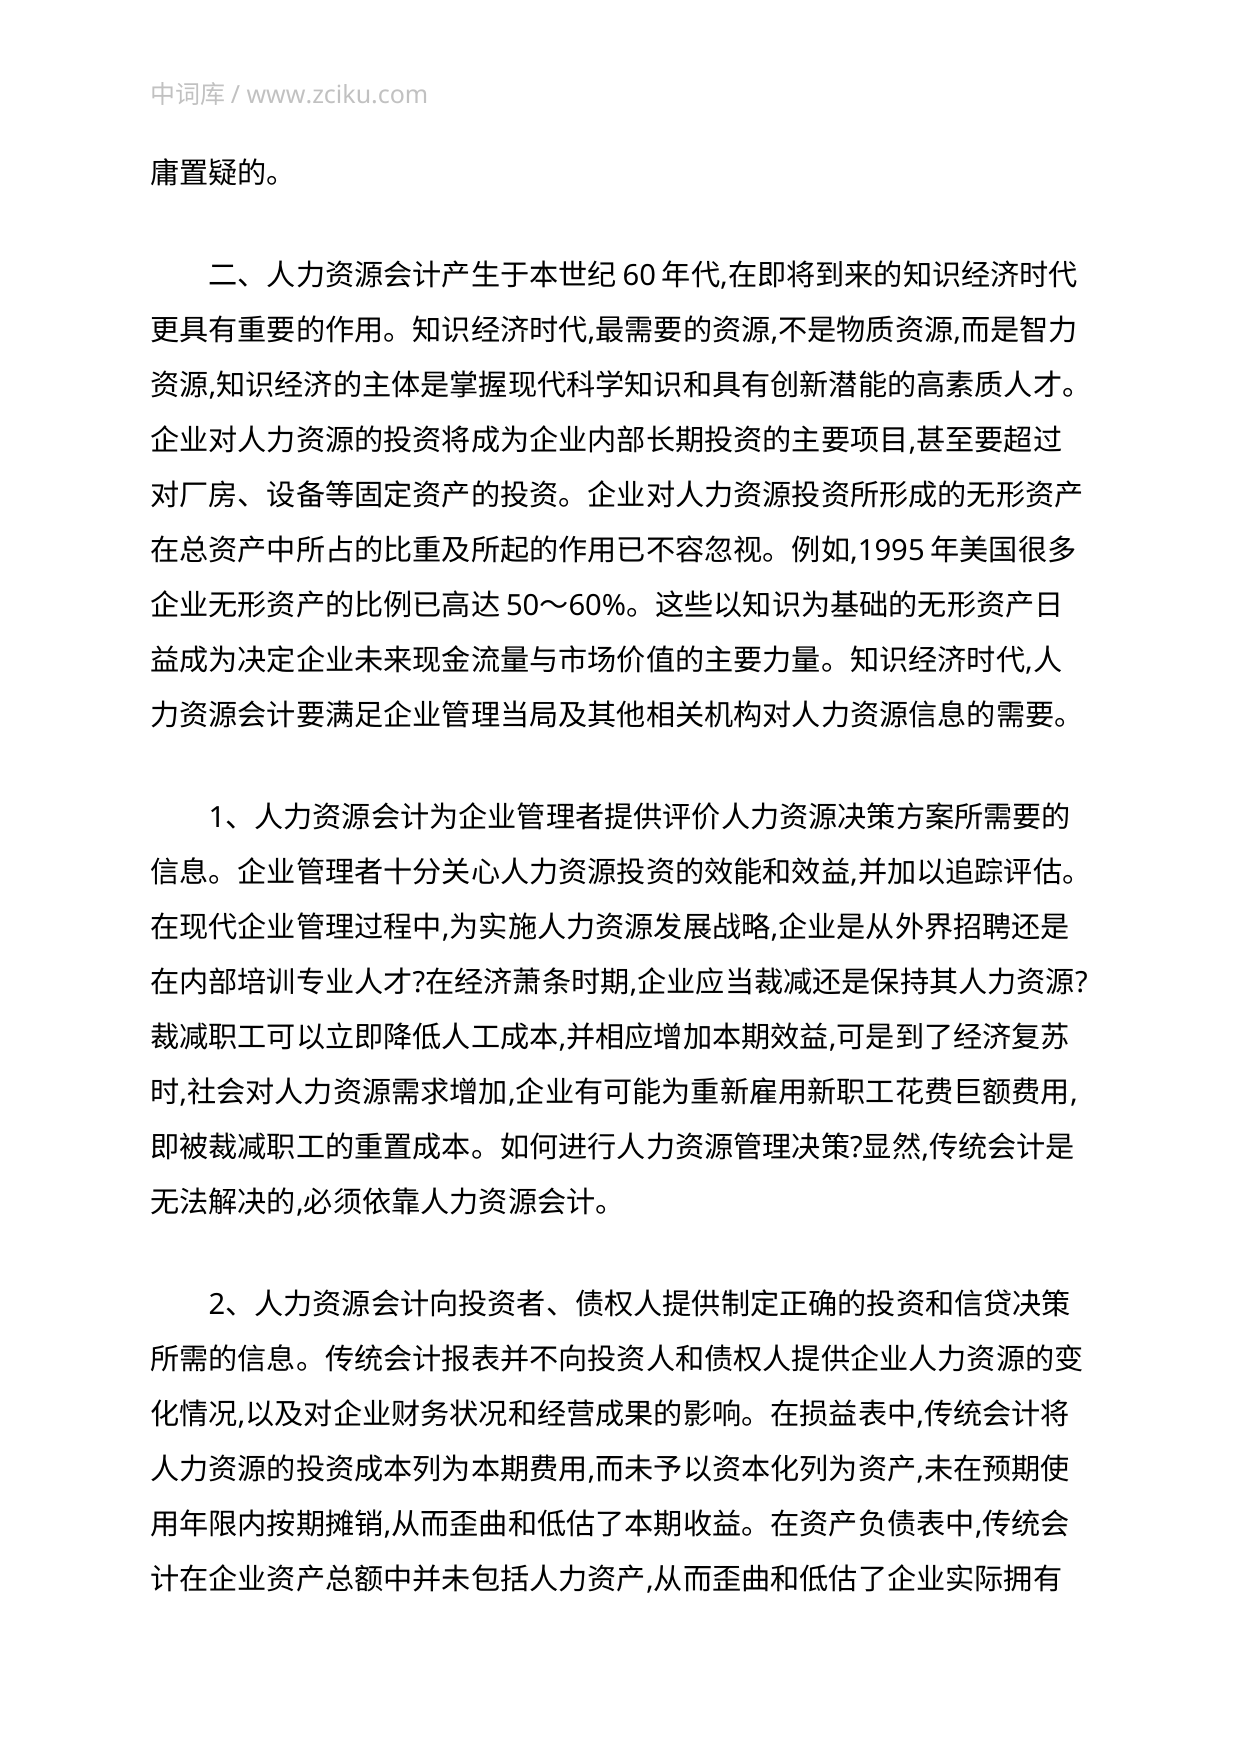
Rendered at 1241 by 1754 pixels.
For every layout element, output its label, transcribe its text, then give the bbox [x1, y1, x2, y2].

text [150, 150, 1090, 192]
text 1、人力资源会计为企业管理者提供评价人力资源决策方案所需要的信息。企业管理者十分关心人力资源投资的效能和效益,并加以追踪评估。在现代企业管理过程中,为实施人力资源发展战略,企业是从外界招聘还是在内部培训专业人才?在经济萧条时期,企业应当裁减还是保持其人力资源?裁减职工可以立即降低人工成本,并相应增加本期效益,可是到了经济复苏时,社会对人力资源需求增加,企业有可能为重新雇用新职工花费巨额费用,即被裁减职工的重置成本。如何进行人力资源管理决策?显然,传统会计是无法解决的,必须依靠人力资源会计。 [150, 793, 1090, 1221]
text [150, 1280, 1090, 1598]
text 二、人力资源会计产生于本世纪60年代,在即将到来的知识经济时代更具有重要的作用。知识经济时代,最需要的资源,不是物质资源,而是智力资源,知识经济的主体是掌握现代科学知识和具有创新潜能的高素质人才。企业对人力资源的投资将成为企业内部长期投资的主要项目,甚至要超过对厂房、设备等固定资产的投资。企业对人力资源投资所形成的无形资产在总资产中所占的比重及所起的作用已不容忽视。例如,1995年美国很多企业无形资产的比例已高达50～60%。这些以知识为基础的无形资产日益成为决定企业未来现金流量与市场价值的主要力量。知识经济时代,人力资源会计要满足企业管理当局及其他相关机构对人力资源信息的需要。 [150, 252, 1090, 734]
